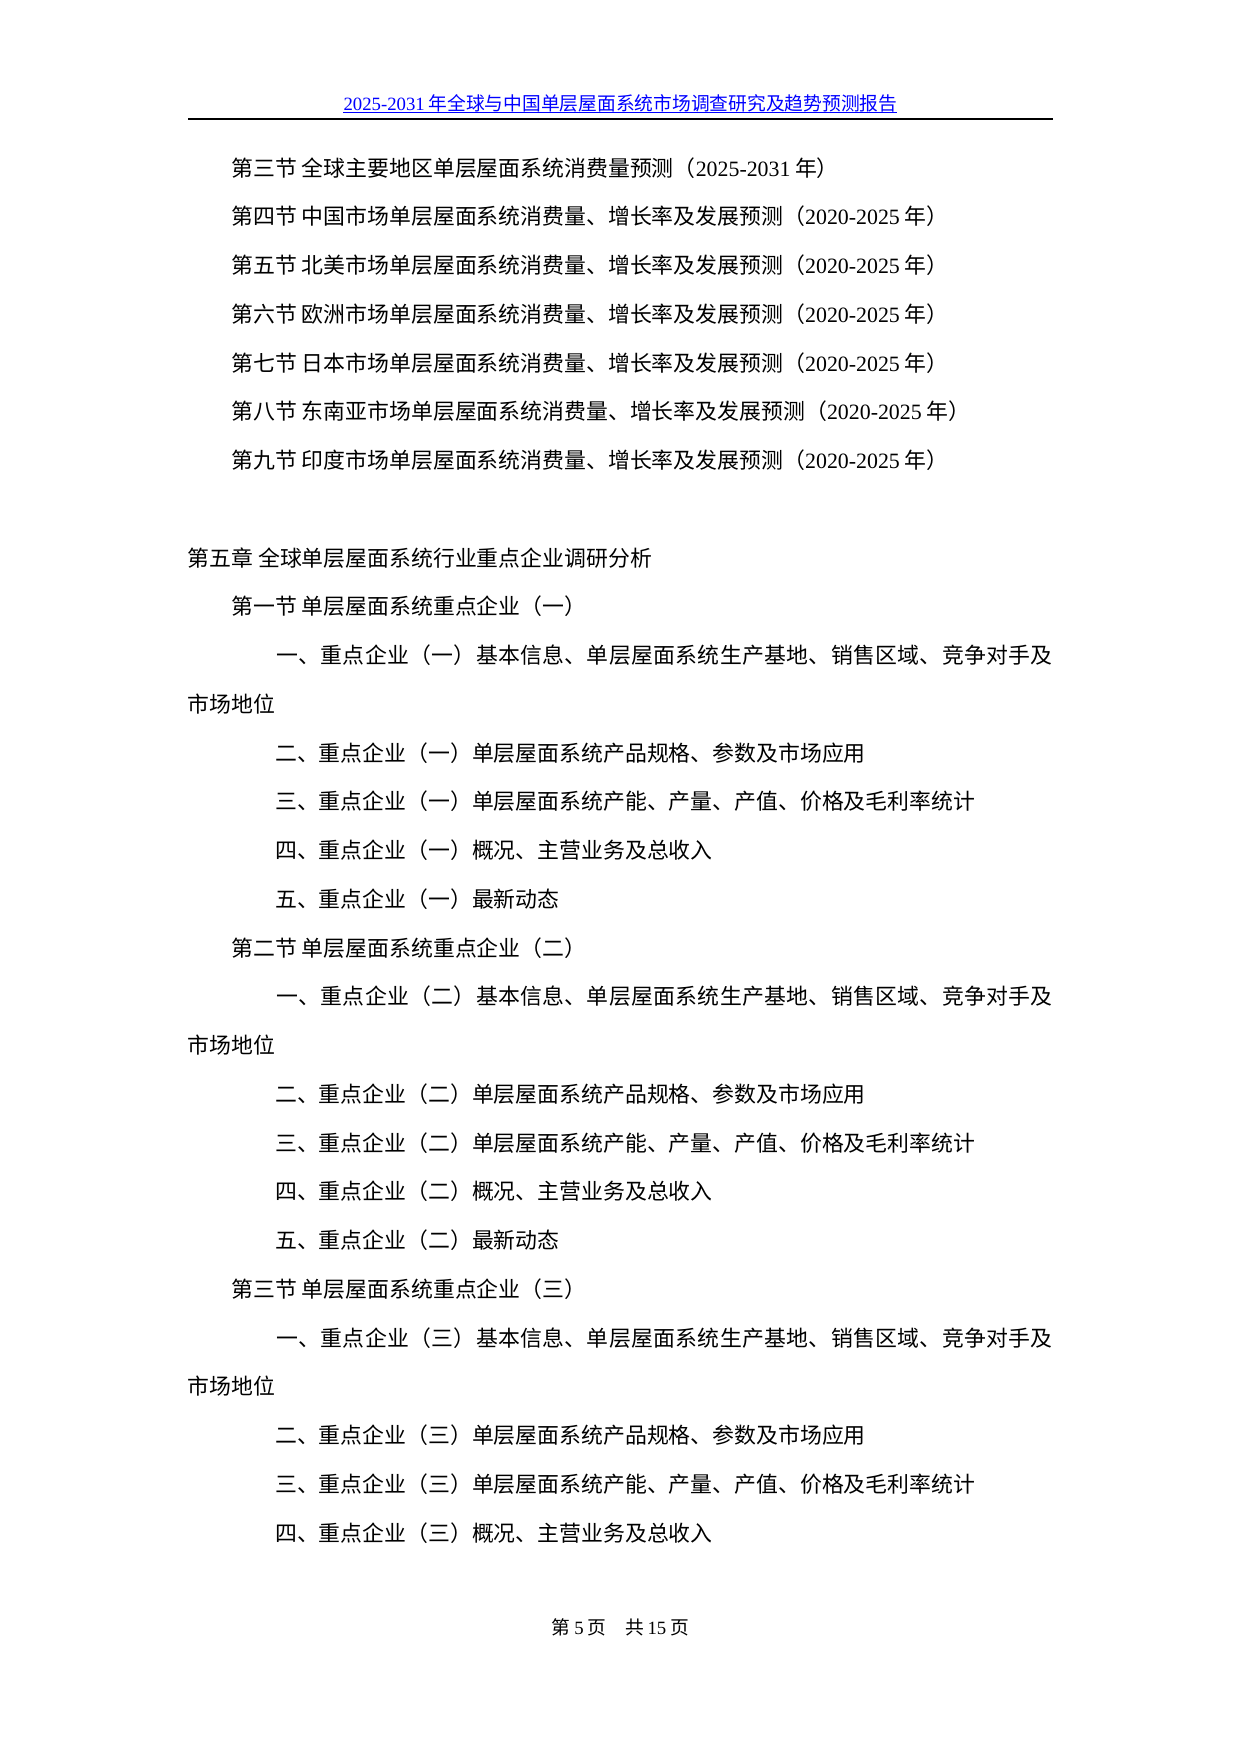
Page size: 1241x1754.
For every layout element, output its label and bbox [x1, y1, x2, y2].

text [187, 150, 1053, 1548]
